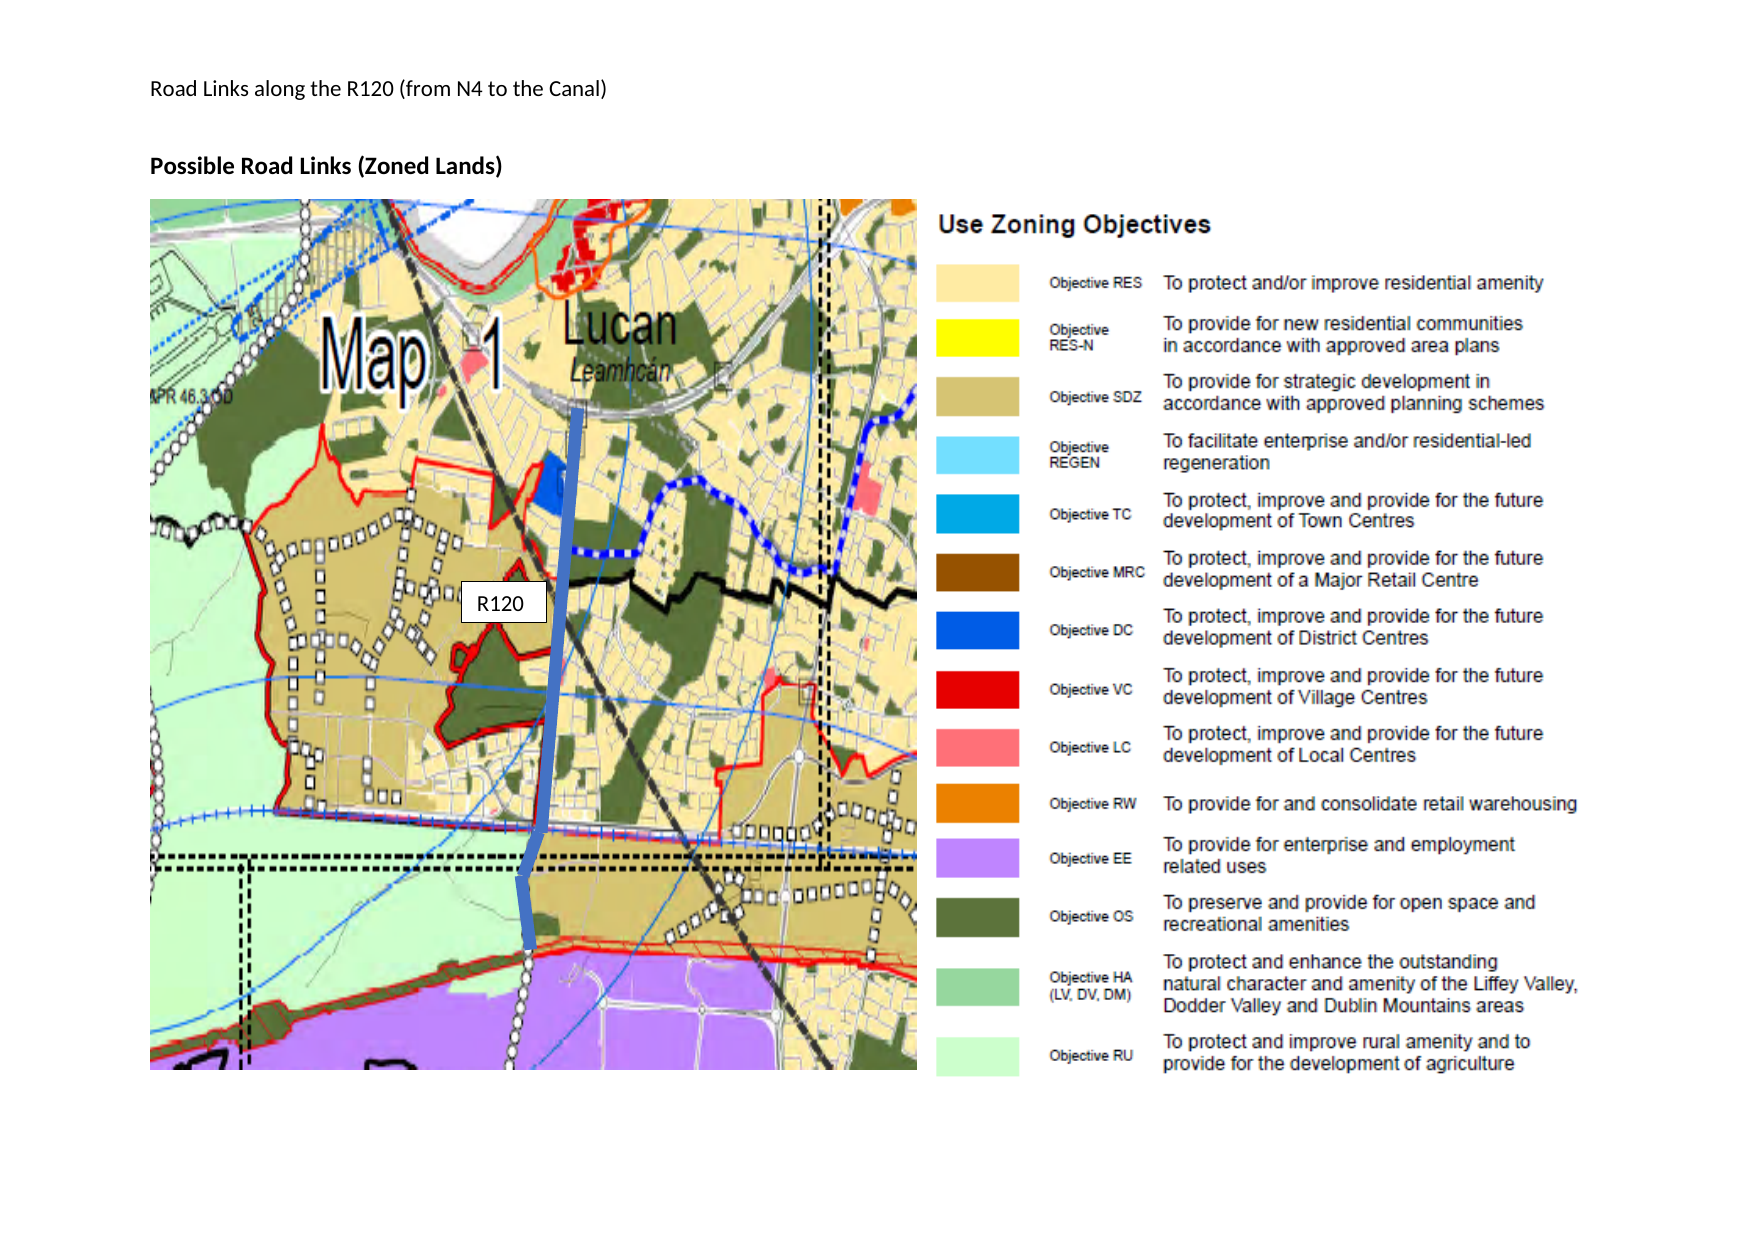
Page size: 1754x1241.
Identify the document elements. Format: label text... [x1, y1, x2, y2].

picture [150, 199, 917, 1070]
text Possible Road Links (Zoned Lands) [150, 150, 1604, 181]
picture [935, 199, 1600, 1086]
